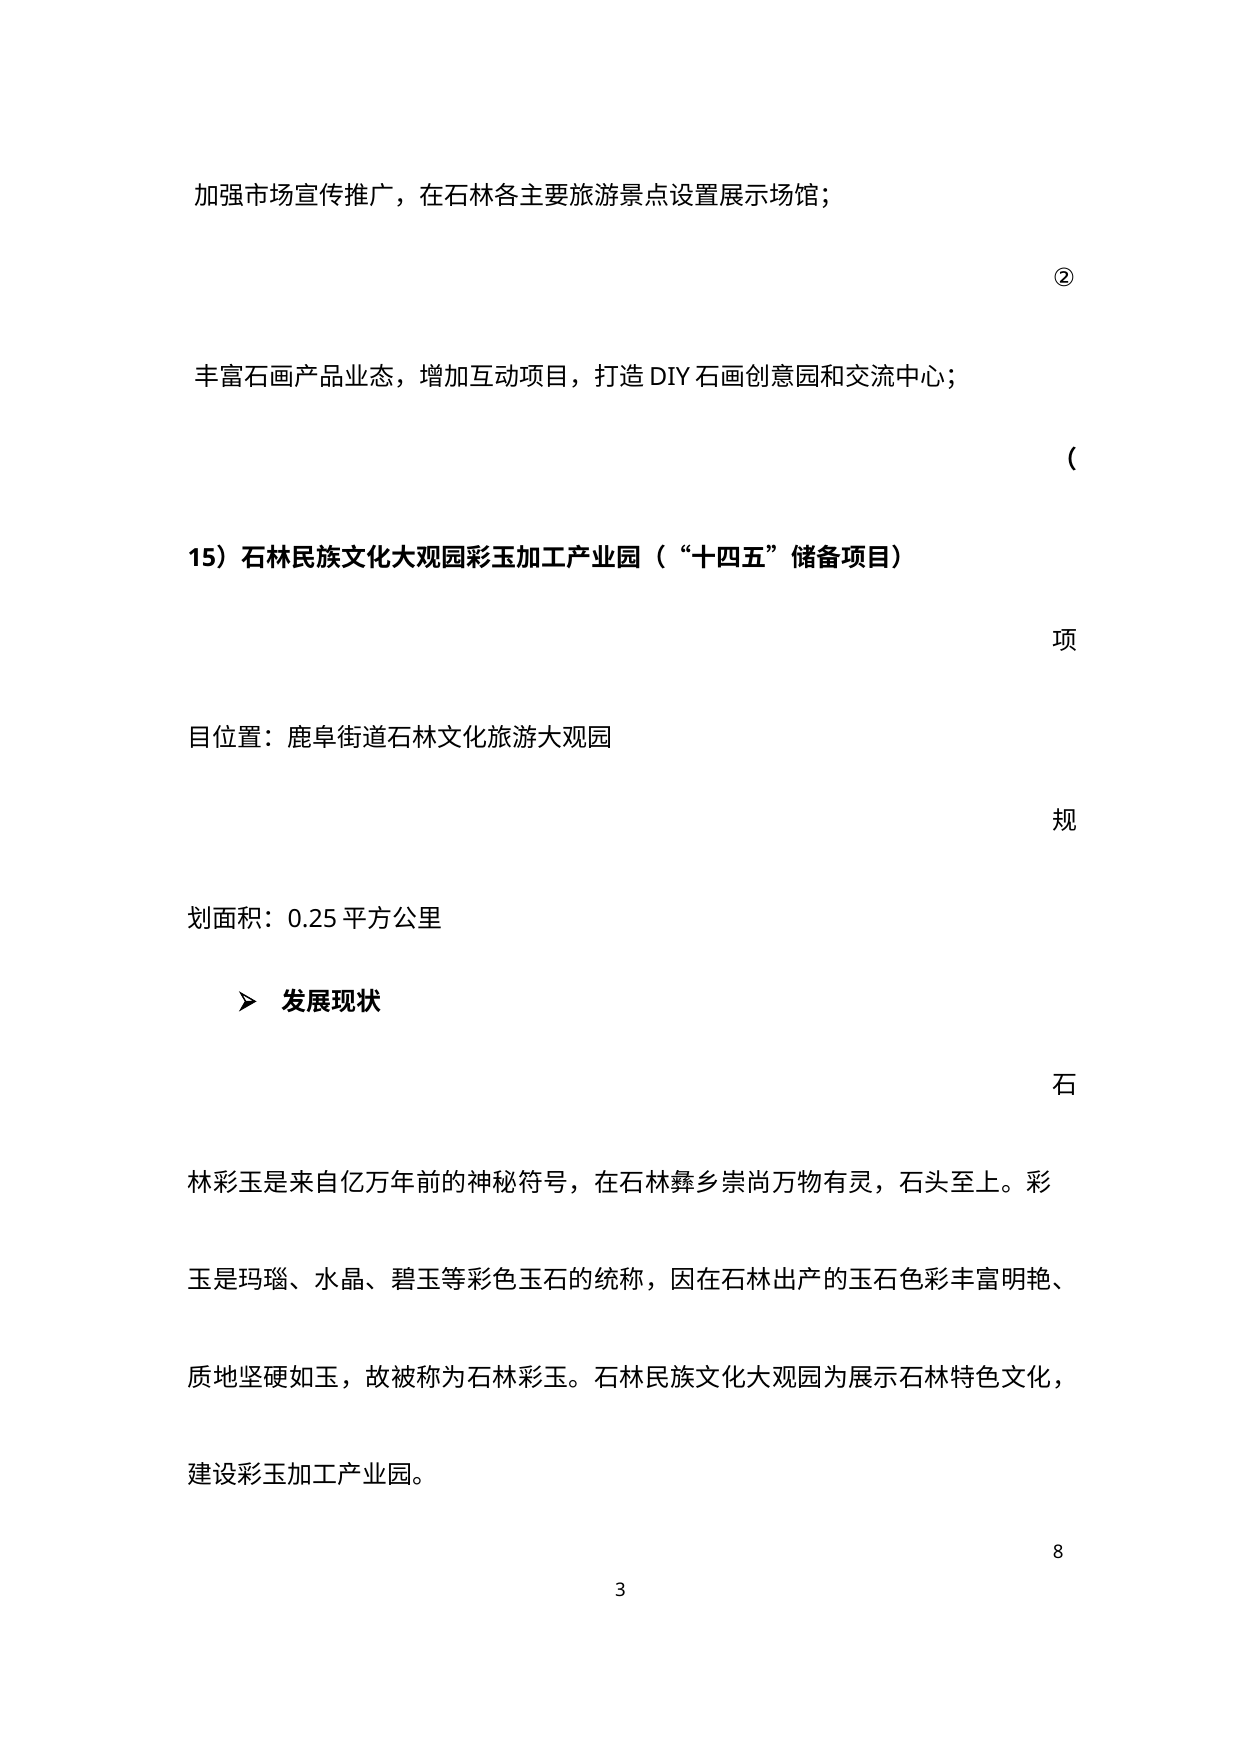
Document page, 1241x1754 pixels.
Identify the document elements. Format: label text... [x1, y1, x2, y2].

text （15）石林民族文化大观园彩玉加工产业园（“十四五”储备项目） [187, 425, 1053, 588]
list 发展现状 [238, 967, 1053, 1032]
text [187, 161, 1053, 226]
text 规划面积：0.25平方公里 [187, 786, 1053, 949]
text 项目位置：鹿阜街道石林文化旅游大观园 [187, 606, 1053, 768]
text 石林彩玉是来自亿万年前的神秘符号，在石林彝乡崇尚万物有灵，石头至上。彩玉是玛瑙、水晶、碧玉等彩色玉石的统称，因在石林出产的玉石色彩丰富明艳、质地坚硬如玉，故被称为石林彩玉。石林民族文化大观园为展示石林特色文化，建设彩玉加工产业园。 [187, 1050, 1053, 1505]
text ② 丰富石画产品业态，增加互动项目，打造DIY石画创意园和交流中心； [187, 244, 1053, 407]
